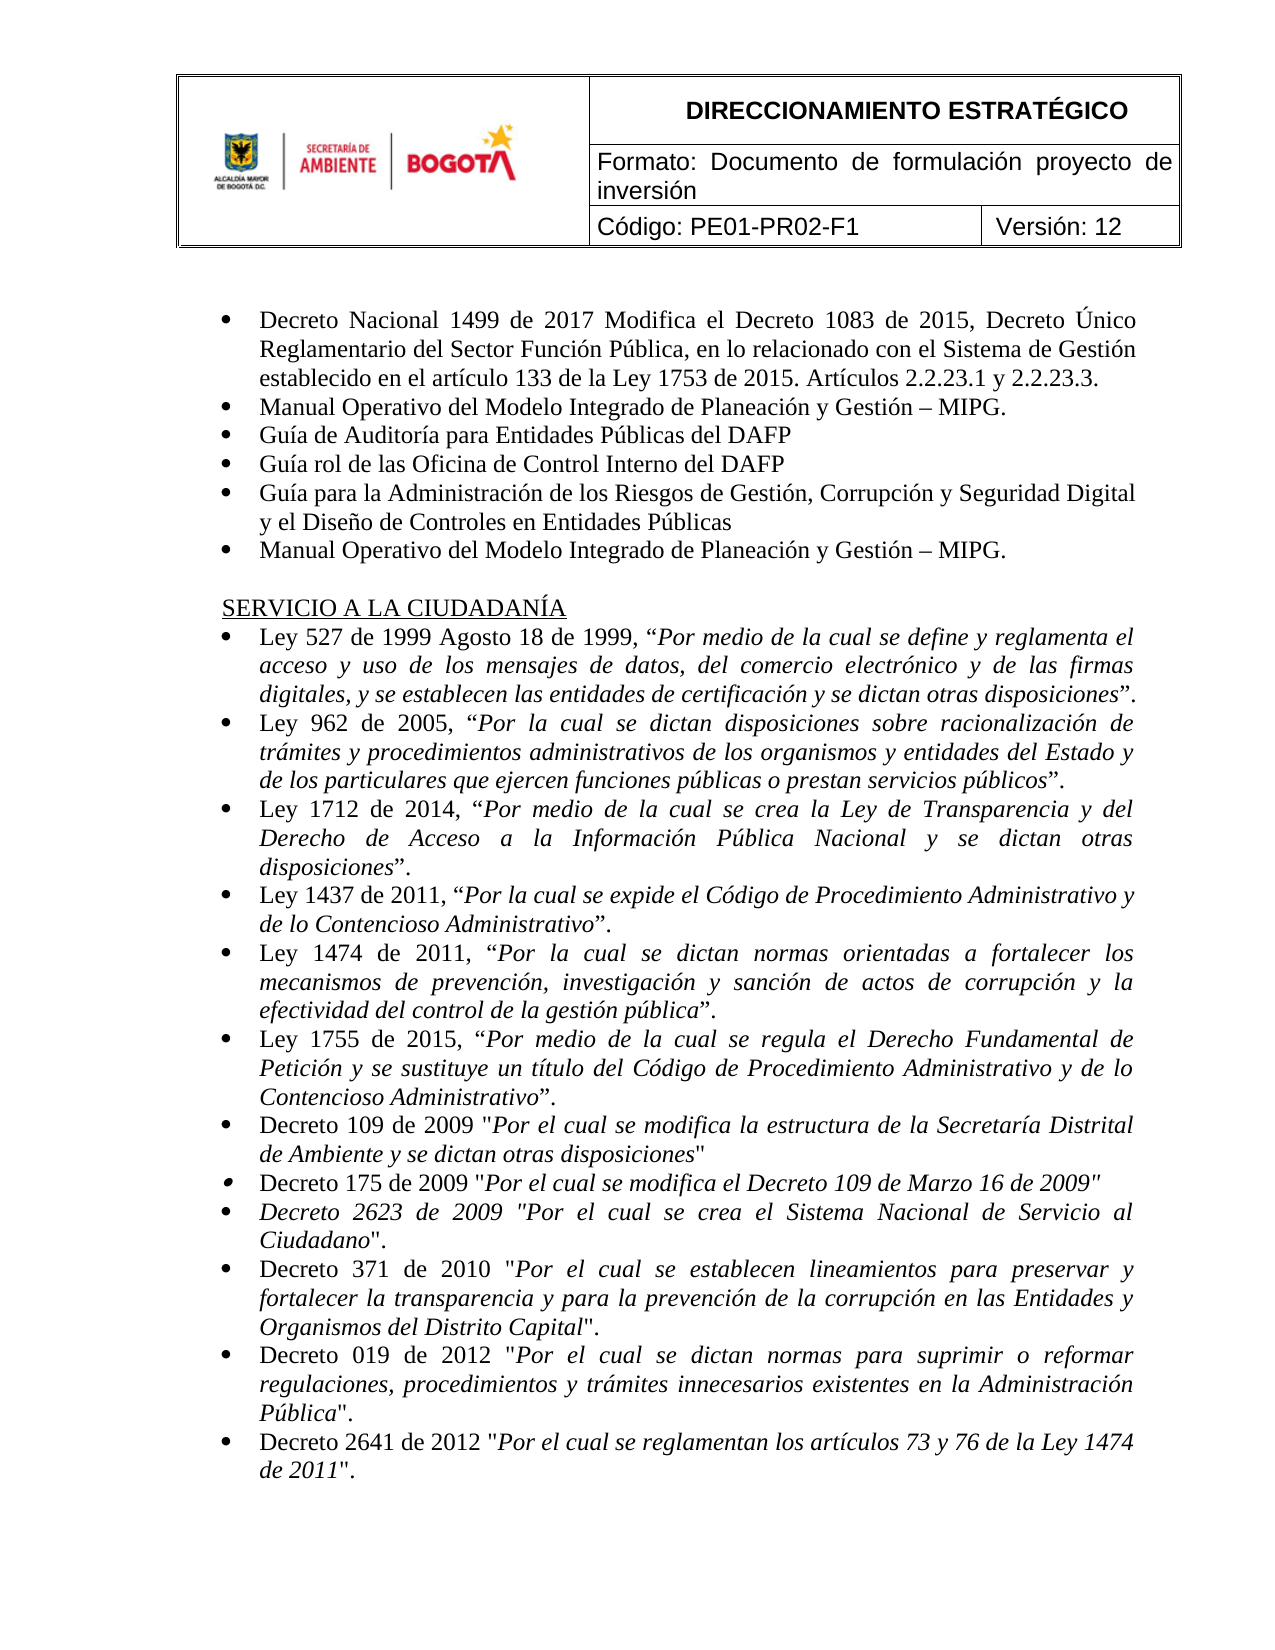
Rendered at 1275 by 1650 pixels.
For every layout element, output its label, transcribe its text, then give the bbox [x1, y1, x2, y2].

list Decreto 019 de 2012 "Por el cual se dictan normas para suprimir o reformar regulaciones, procedimientos y trámites innecesarios existentes en la Administración Pública". [222, 1341, 1137, 1427]
list Guía rol de las Oficina de Control Interno del DAFP [222, 449, 1137, 478]
list Guía para la Administración de los Riesgos de Gestión, Corrupción y Seguridad Digital y el Diseño de Controles en Entidades Públicas [222, 478, 1137, 536]
list Ley 962 de 2005, “Por la cual se dictan disposiciones sobre racionalización de trámites y procedimientos administrativos de los organismos y entidades del Estado y de los particulares que ejercen funciones públicas o prestan servicios públicos”. [222, 708, 1137, 794]
list Ley 1437 de 2011, “Por la cual se expide el Código de Procedimiento Administrativo y de lo Contencioso Administrativo”. [222, 881, 1137, 938]
list Ley 1755 de 2015, “Por medio de la cual se regula el Derecho Fundamental de Petición y se sustituye un título del Código de Procedimiento Administrativo y de lo Contencioso Administrativo”. [222, 1024, 1137, 1111]
list Decreto 2623 de 2009 "Por el cual se crea el Sistema Nacional de Servicio al Ciudadano". [222, 1197, 1137, 1254]
list Ley 1712 de 2014, “Por medio de la cual se crea la Ley de Transparencia y del Derecho de Acceso a la Información Pública Nacional y se dictan otras disposiciones”. [222, 794, 1137, 881]
list Decreto 371 de 2010 "Por el cual se establecen lineamientos para preservar y fortalecer la transparencia y para la prevención de la corrupción en las Entidades y Organismos del Distrito Capital". [222, 1254, 1137, 1341]
list Manual Operativo del Modelo Integrado de Planeación y Gestión – MIPG. [222, 536, 1137, 564]
list Decreto 2641 de 2012 "Por el cual se reglamentan los artículos 73 y 76 de la Ley 1474 de 2011". [222, 1427, 1137, 1484]
list Ley 1474 de 2011, “Por la cual se dictan normas orientadas a fortalecer los mecanismos de prevención, investigación y sanción de actos de corrupción y la efectividad del control de la gestión pública”. [222, 938, 1137, 1024]
list Manual Operativo del Modelo Integrado de Planeación y Gestión – MIPG. [222, 392, 1137, 421]
list Guía de Auditoría para Entidades Públicas del DAFP [222, 421, 1137, 449]
picture [190, 91, 545, 231]
list Decreto Nacional 1499 de 2017 Modifica el Decreto 1083 de 2015, Decreto Único Reglamentario del Sector Función Pública, en lo relacionado con el Sistema de Gestión establecido en el artículo 133 de la Ley 1753 de 2015. Artículos 2.2.23.1 y 2.2.23.3. [222, 306, 1137, 392]
list Decreto 109 de 2009 "Por el cual se modifica la estructura de la Secretaría Distrital de Ambiente y se dictan otras disposiciones" [222, 1111, 1137, 1168]
text SERVICIO A LA CIUDADANÍA [222, 593, 1137, 622]
list Decreto 175 de 2009 "Por el cual se modifica el Decreto 109 de Marzo 16 de 2009" [222, 1168, 1137, 1197]
list Ley 527 de 1999 Agosto 18 de 1999, “Por medio de la cual se define y reglamenta el acceso y uso de los mensajes de datos, del comercio electrónico y de las firmas digitales, y se establecen las entidades de certificación y se dictan otras disposiciones”. [222, 622, 1137, 708]
